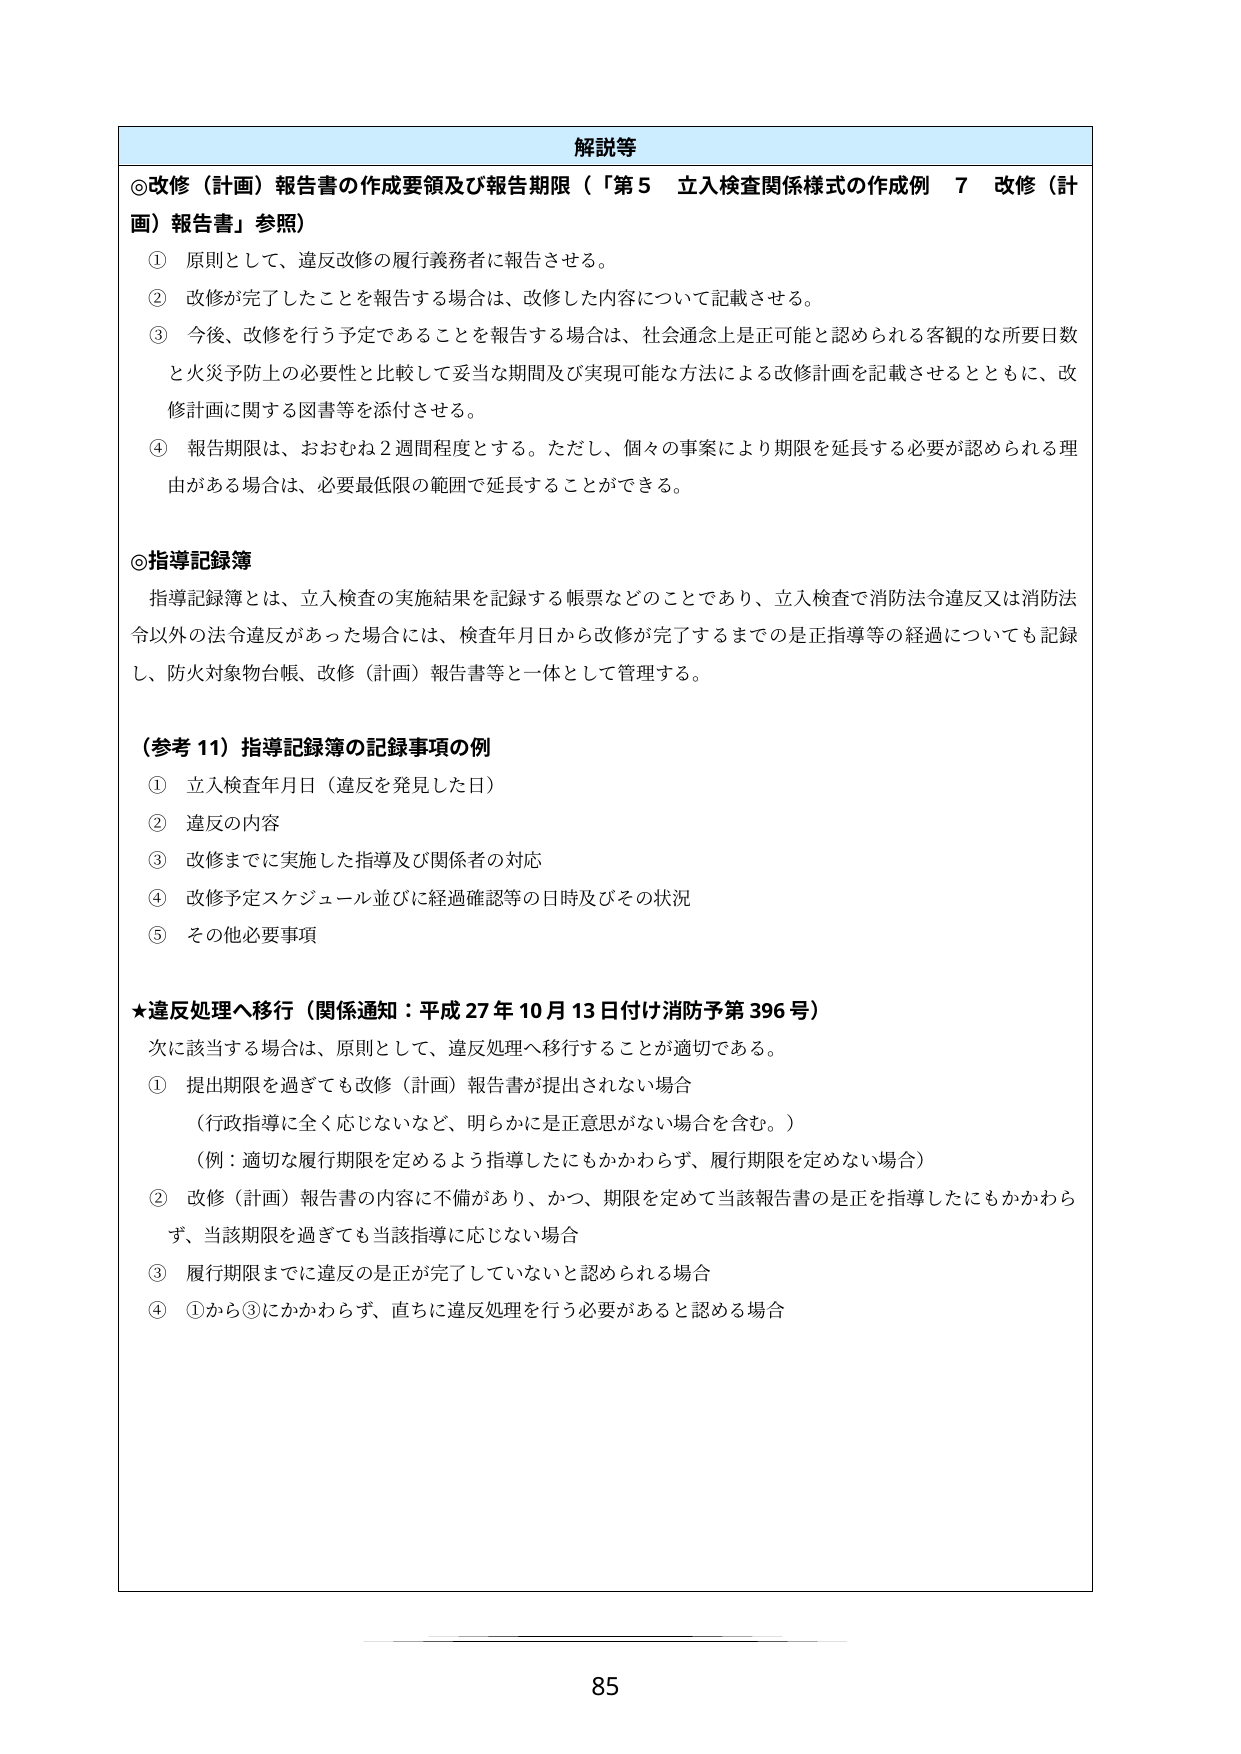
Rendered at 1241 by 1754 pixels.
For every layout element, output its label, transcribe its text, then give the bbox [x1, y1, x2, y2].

table_header 解説等 [119, 127, 1092, 164]
table_cell ◎改修（計画）報告書の作成要領及び報告期限（「第５ 立入検査関係様式の作成例 ７ 改修（計画）報告書」参照） ① 原則として、違反改修の履行義務者に報告させる。 ② 改修が完了したことを報告する場合は、改修した内容について記載させる。 ③ 今後、改修を行う予定であることを報告する場合は、社会通念上是正可能と認められる客観的な所要日数と火災予防上の必要性と比較して妥当な期間及び実現可能な方法による改修計画を記載させるとともに、改修計画に関する図書等を添付させる。 ④ 報告期限は、おおむね２週間程度とする。ただし、個々の事案により期限を延長する必要が認められる理由がある場合は、必要最低限の範囲で延長することができる。 ◎指導記録簿 指導記録簿とは、立入検査の実施結果を記録する帳票などのことであり、立入検査で消防法令違反又は消防法令以外の法令違反があった場合には、検査年月日から改修が完了するまでの是正指導等の経過についても記録し、防火対象物台帳、改修（計画）報告書等と一体として管理する。 （参考11）指導記録簿の記録事項の例 ① 立入検査年月日（違反を発見した日） ② 違反の内容 ③ 改修までに実施した指導及び関係者の対応 ④ 改修予定スケジュール並びに経過確認等の日時及びその状況 ⑤ その他必要事項 ★違反処理へ移行（関係通知：平成27年10月13日付け消防予第396号） 次に該当する場合は、原則として、違反処理へ移行することが適切である。 ① 提出期限を過ぎても改修（計画）報告書が提出されない場合 （行政指導に全く応じないなど、明らかに是正意思がない場合を含む。） （例：適切な履行期限を定めるよう指導したにもかかわらず、履行期限を定めない場合） ② 改修（計画）報告書の内容に不備があり、かつ、期限を定めて当該報告書の是正を指導したにもかかわらず、当該期限を過ぎても当該指導に応じない場合 ③ 履行期限までに違反の是正が完了していないと認められる場合 ④ ①から③にかかわらず、直ちに違反処理を行う必要があると認める場合 [119, 166, 1092, 1591]
